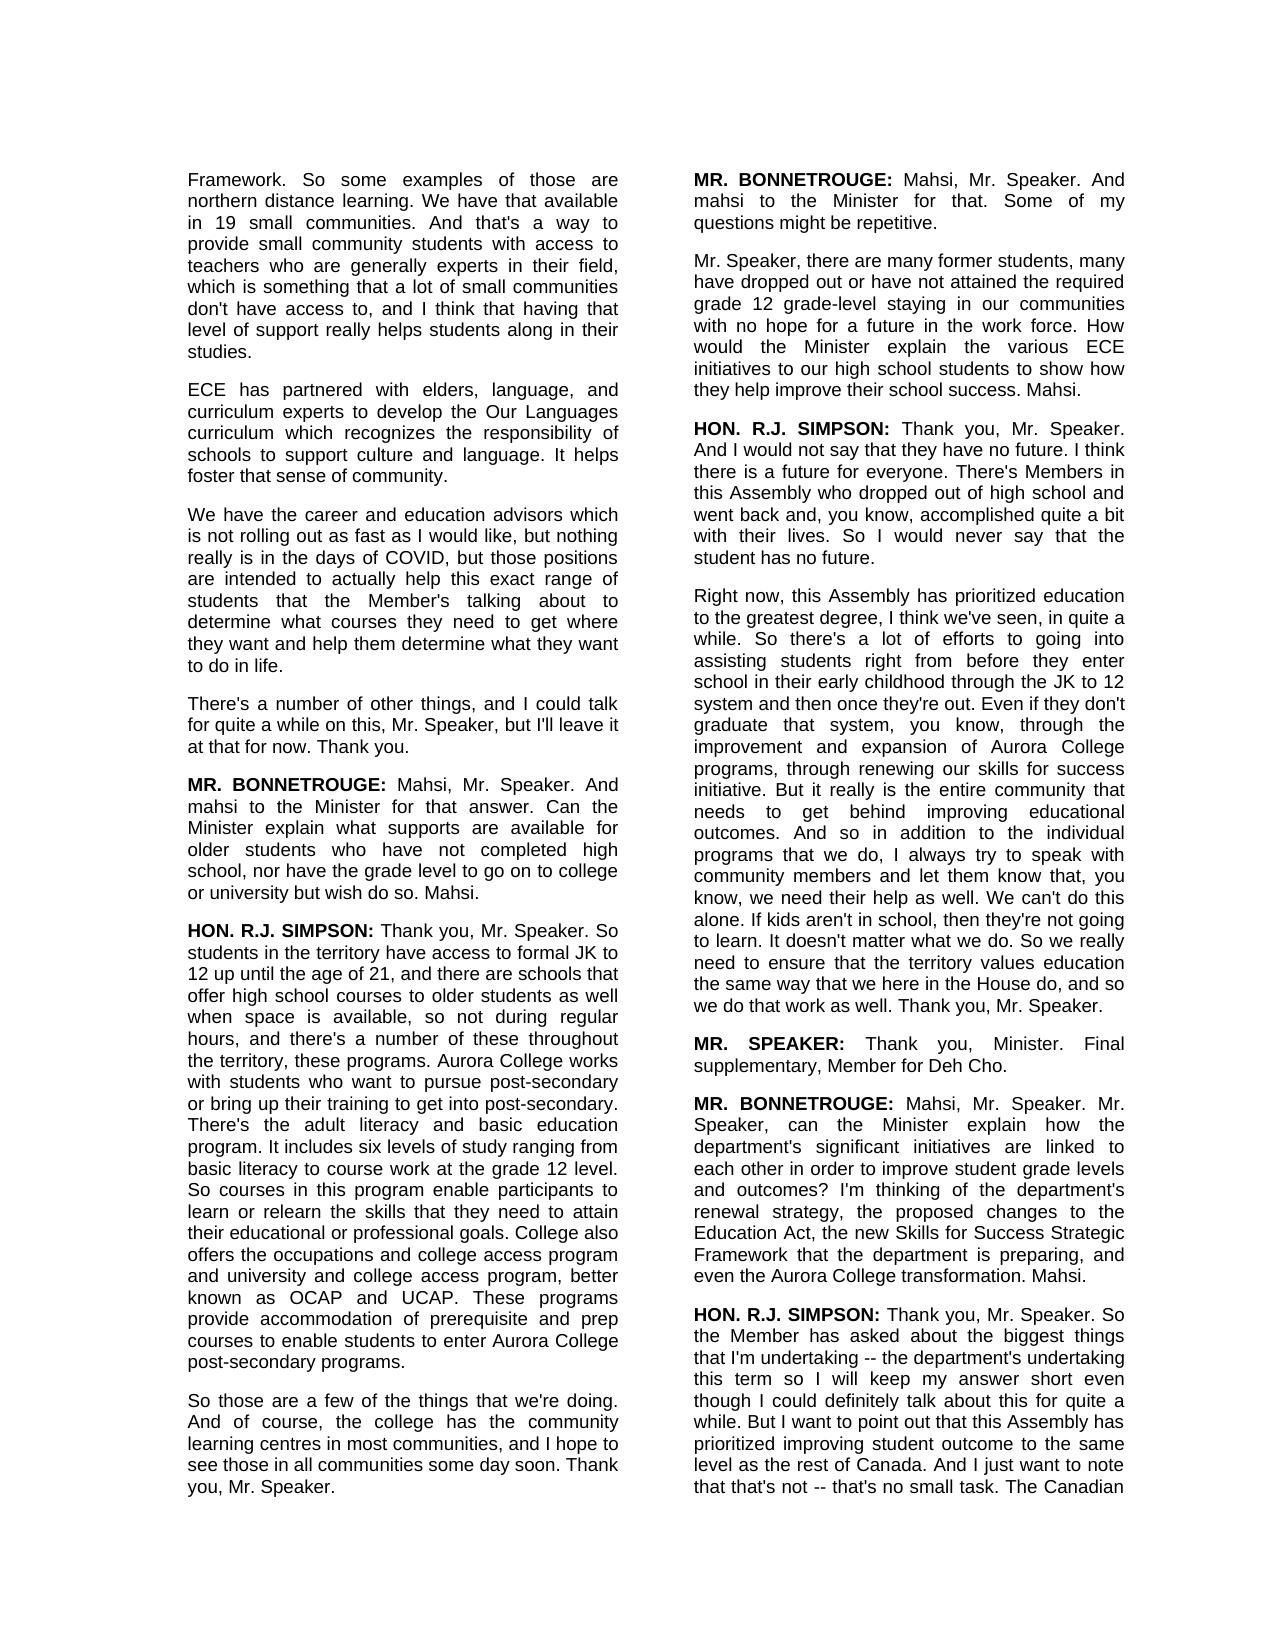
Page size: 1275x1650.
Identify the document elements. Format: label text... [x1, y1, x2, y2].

text We have the career and education advisors which is not rolling out as fast as I would like, but nothing really is in the days of COVID, but those positions are intended to actually help this exact range of students that the Member's talking about to determine what courses they need to get where they want and help them determine what they want to do in life. [187, 503, 619, 676]
text So those are a few of the things that we're doing. And of course, the college has the community learning centres in most communities, and I hope to see those in all communities some day soon. Thank you, Mr. Speaker. [187, 1389, 619, 1497]
text ECE has partnered with elders, language, and curriculum experts to develop the Our Languages curriculum which recognizes the responsibility of schools to support culture and language. It helps foster that sense of community. [187, 379, 619, 487]
text HON. R.J. SIMPSON: Thank you, Mr. Speaker. And I would not say that they have no future. I think there is a future for everyone. There's Members in this Assembly who dropped out of high school and went back and, you know, accomplished quite a bit with their lives. So I would never say that the student has no future. [694, 417, 1125, 568]
text MR. SPEAKER: Thank you, Minister. Final supplementary, Member for Deh Cho. [694, 1033, 1125, 1076]
text MR. BONNETROUGE: Mahsi, Mr. Speaker. And mahsi to the Minister for that answer. Can the Minister explain what supports are available for older students who have not completed high school, nor have the grade level to go on to college or university but wish do so. Mahsi. [187, 774, 619, 903]
text There's a number of other things, and I could talk for quite a while on this, Mr. Speaker, but I'll leave it at that for now. Thank you. [187, 693, 619, 757]
text MR. BONNETROUGE: Mahsi, Mr. Speaker. Mr. Speaker, can the Minister explain how the department's significant initiatives are linked to each other in order to improve student grade levels and outcomes? I'm thinking of the department's renewal strategy, the proposed changes to the Education Act, the new Skills for Success Strategic Framework that the department is preparing, and even the Aurora College transformation. Mahsi. [694, 1093, 1125, 1287]
text HON. R.J. SIMPSON: Thank you, Mr. Speaker. So students in the territory have access to formal JK to 12 up until the age of 21, and there are schools that offer high school courses to older students as well when space is available, so not during regular hours, and there's a number of these throughout the territory, these programs. Aurora College works with students who want to pursue post-secondary or bring up their training to get into post-secondary. There's the adult literacy and basic education program. It includes six levels of study ranging from basic literacy to course work at the grade 12 level. So courses in this program enable participants to learn or relearn the skills that they need to attain their educational or professional goals. College also offers the occupations and college access program and university and college access program, better known as OCAP and UCAP. These programs provide accommodation of prerequisite and prep courses to enable students to enter Aurora College post-secondary programs. [187, 920, 619, 1373]
text Mr. Speaker, there are many former students, many have dropped out or have not attained the required grade 12 grade-level staying in our communities with no hope for a future in the work force. How would the Minister explain the various ECE initiatives to our high school students to show how they help improve their school success. Mahsi. [694, 250, 1125, 401]
text Right now, this Assembly has prioritized education to the greatest degree, I think we've seen, in quite a while. So there's a lot of efforts to going into assisting students right from before they enter school in their early childhood through the JK to 12 system and then once they're out. Even if they don't graduate that system, you know, through the improvement and expansion of Aurora College programs, through renewing our skills for success initiative. But it really is the entire community that needs to get behind improving educational outcomes. And so in addition to the individual programs that we do, I always try to speak with community members and let them know that, you know, we need their help as well. We can't do this alone. If kids aren't in school, then they're not going to learn. It doesn't matter what we do. So we really need to ensure that the territory values education the same way that we here in the House do, and so we do that work as well. Thank you, Mr. Speaker. [694, 585, 1125, 1016]
text MR. BONNETROUGE: Mahsi, Mr. Speaker. And mahsi to the Minister for that. Some of my questions might be repetitive. [694, 168, 1125, 233]
